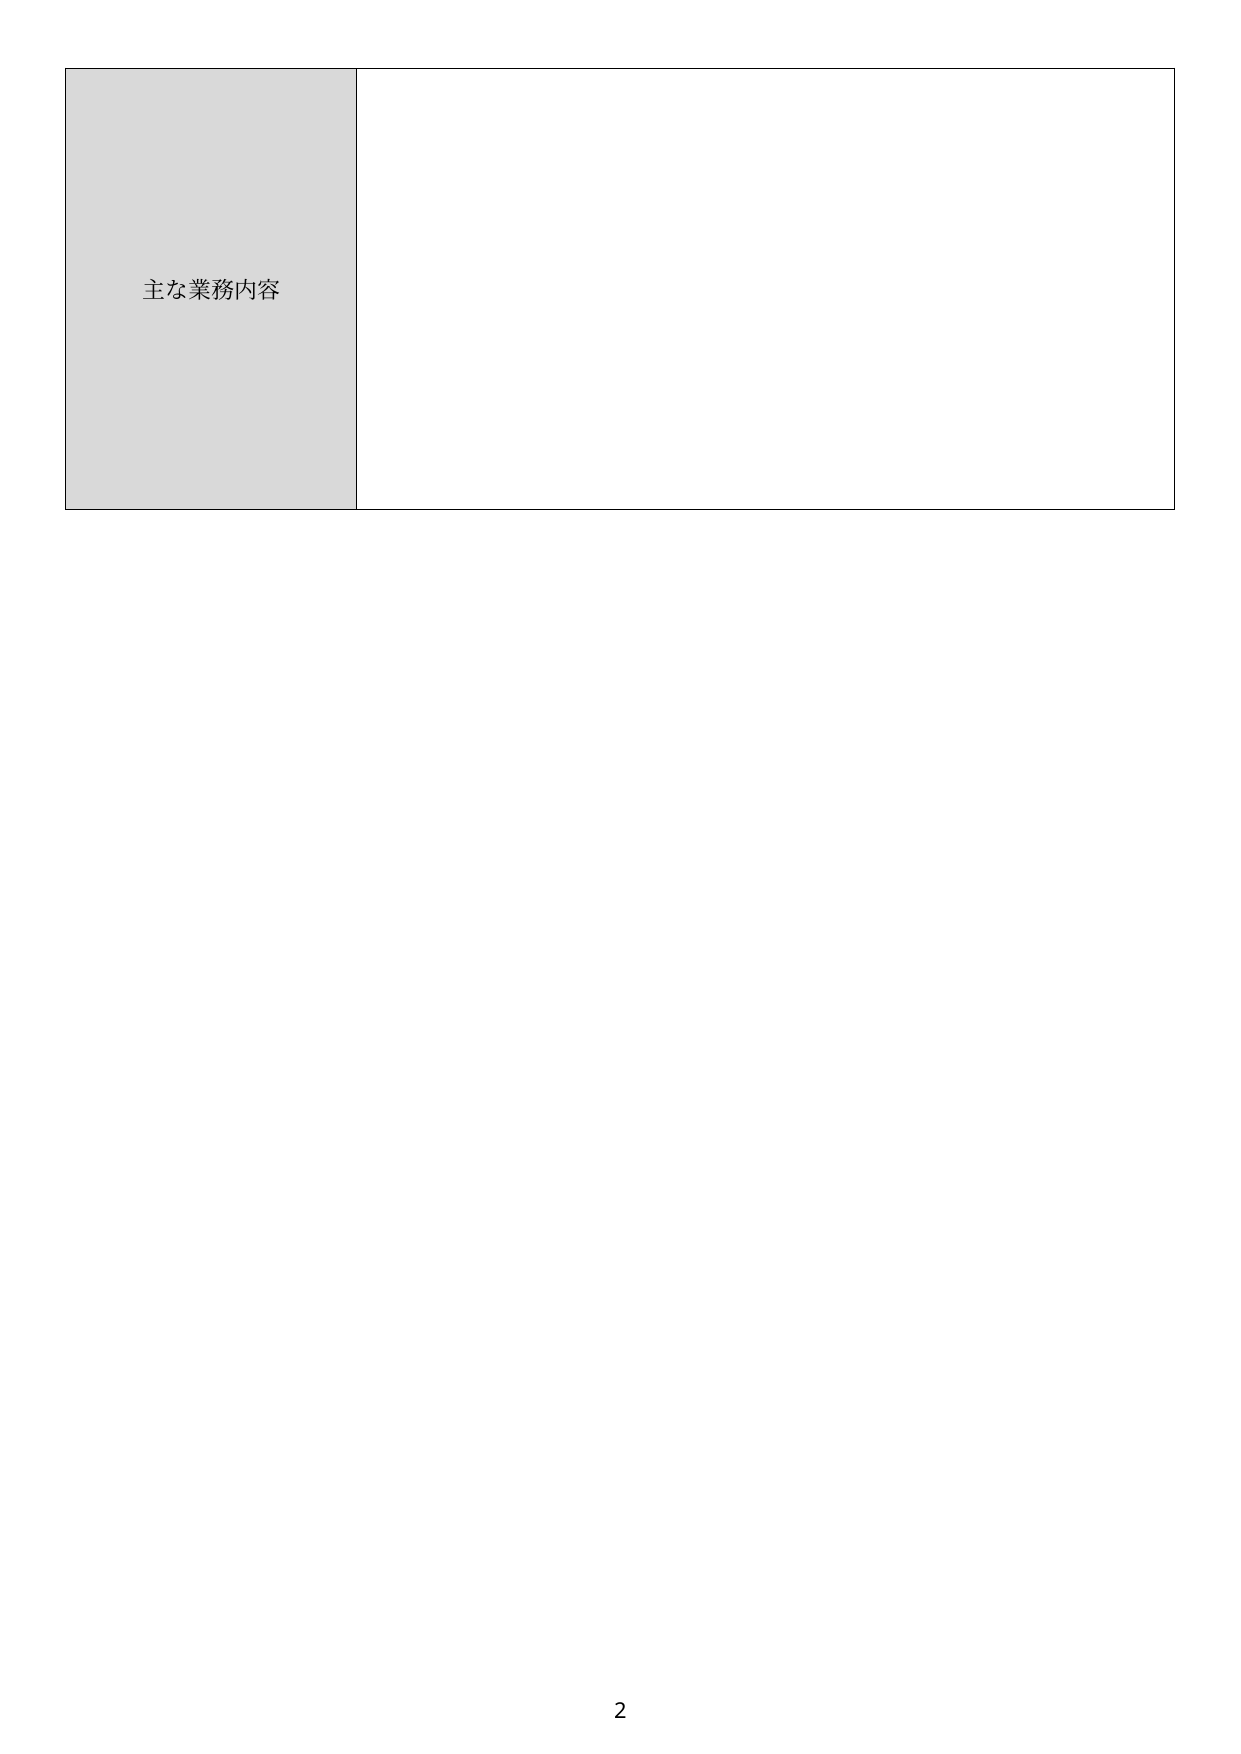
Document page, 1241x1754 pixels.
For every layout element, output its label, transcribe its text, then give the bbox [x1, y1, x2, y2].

table_cell 主な業務内容 [66, 69, 356, 509]
table_cell [357, 69, 1174, 509]
